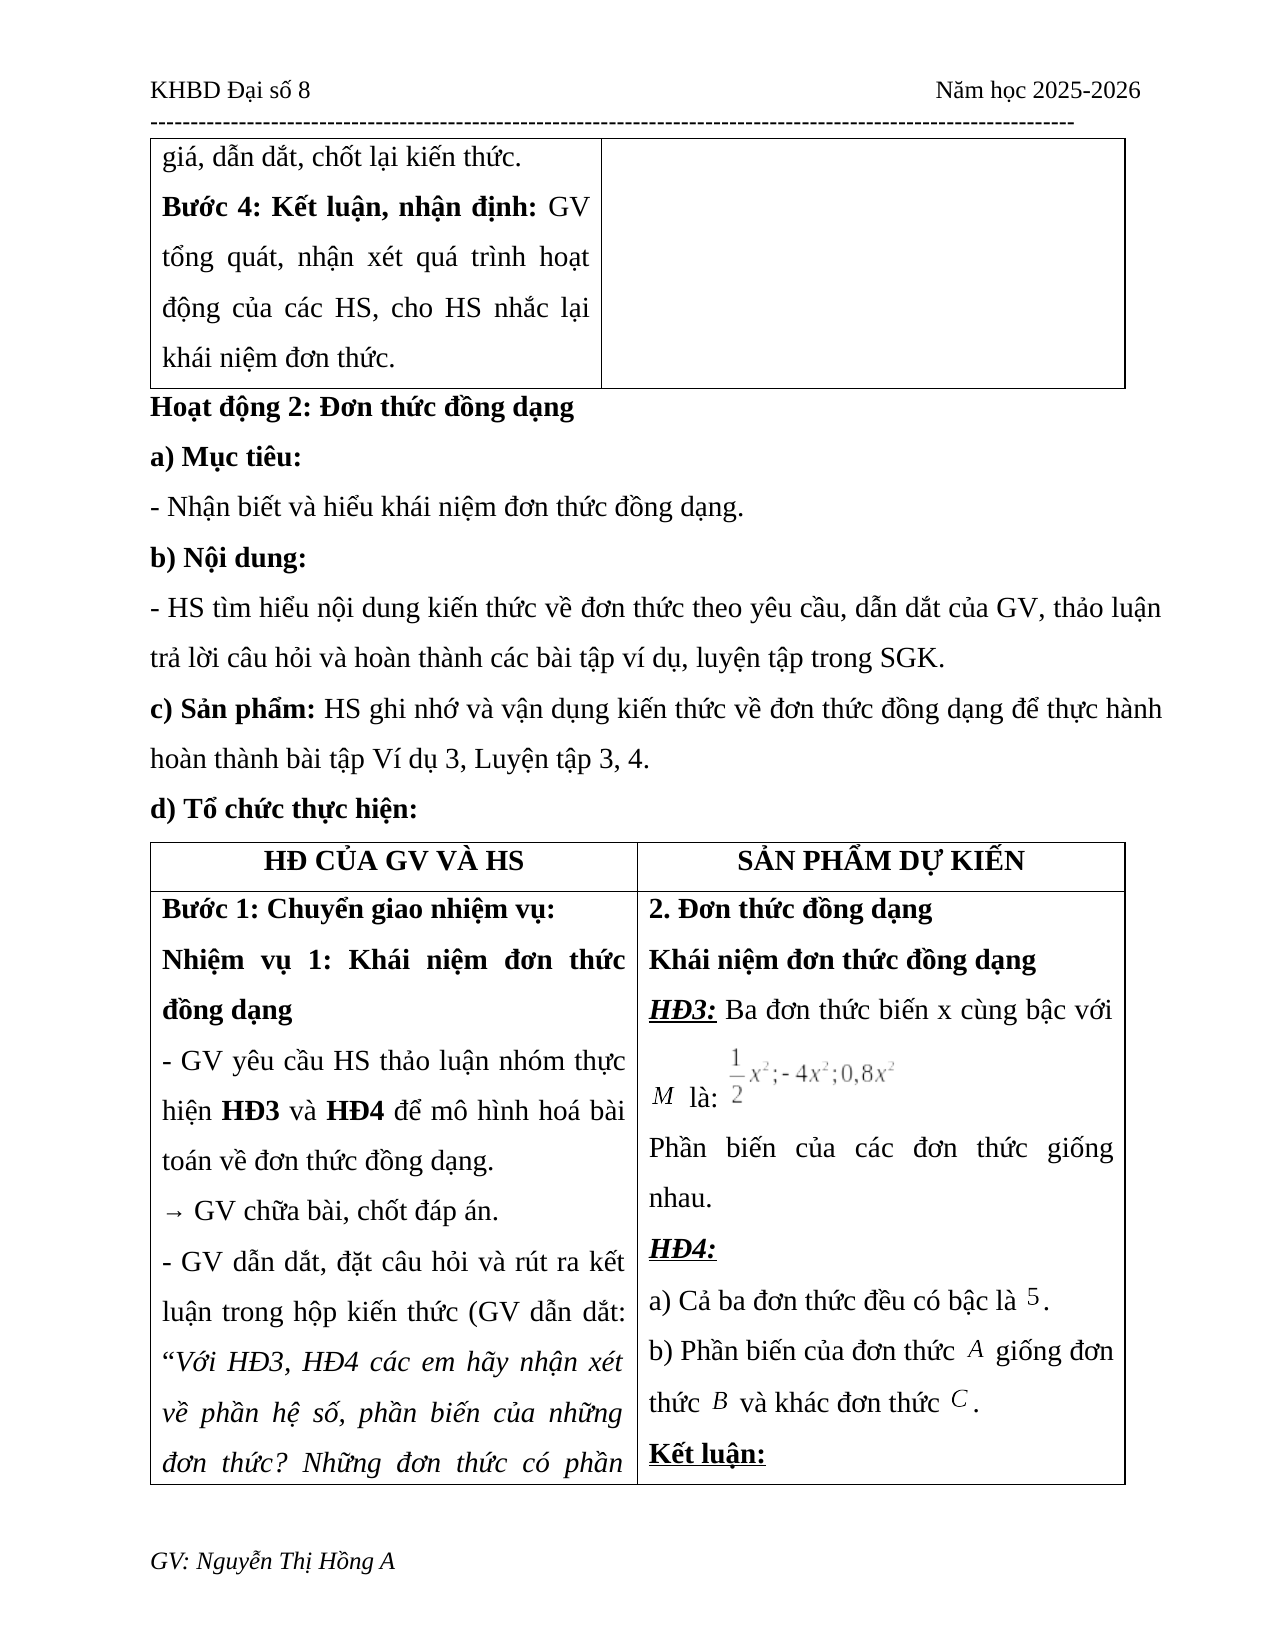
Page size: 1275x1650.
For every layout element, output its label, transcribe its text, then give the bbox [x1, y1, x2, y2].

table_header HĐ CỦA GV VÀ HS [151, 843, 637, 891]
text - Nhận biết và hiểu khái niệm đơn thức đồng dạng. [150, 489, 1162, 523]
text a) Mục tiêu: [150, 439, 1162, 473]
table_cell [151, 892, 637, 1484]
text c) Sản phẩm: HS ghi nhớ và vận dụng kiến thức về đơn thức đồng dạng để thực hành hoàn thành bài tập Ví dụ 3, Luyện tập 3, 4. [150, 691, 1162, 775]
text b) Nội dung: [150, 540, 1162, 573]
text d) Tổ chức thực hiện: [150, 791, 1162, 825]
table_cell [151, 139, 601, 388]
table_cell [602, 139, 1124, 388]
table_header SẢN PHẨM DỰ KIẾN [638, 843, 1124, 891]
text - HS tìm hiểu nội dung kiến thức về đơn thức theo yêu cầu, dẫn dắt của GV, thảo luận trả lời câu hỏi và hoàn thành các bài tập ví dụ, luyện tập trong SGK. [150, 590, 1162, 674]
text Hoạt động 2: Đơn thức đồng dạng [150, 389, 1162, 422]
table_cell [638, 892, 1124, 1484]
